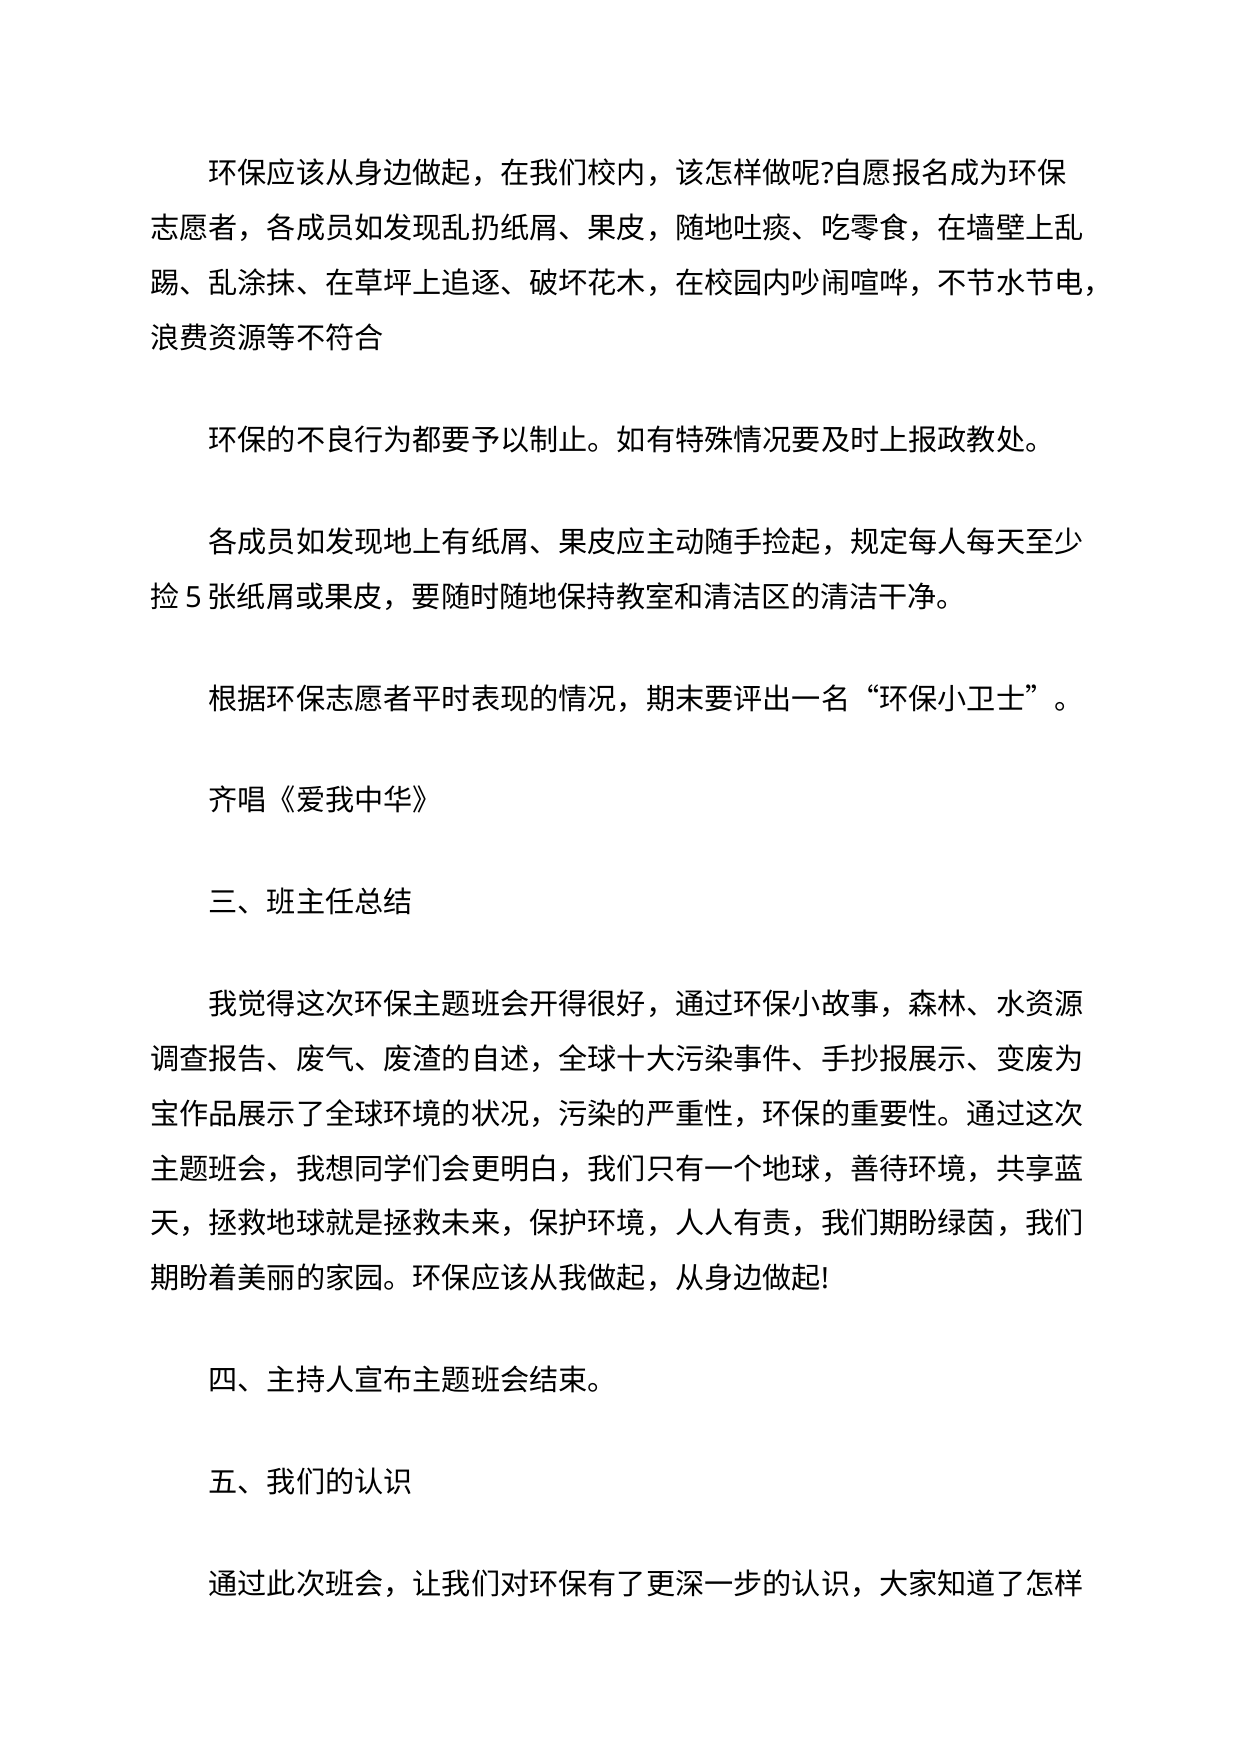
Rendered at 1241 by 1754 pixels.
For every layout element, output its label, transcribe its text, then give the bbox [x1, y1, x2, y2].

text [150, 1561, 1090, 1603]
text 环保应该从身边做起，在我们校内，该怎样做呢?自愿报名成为环保志愿者，各成员如发现乱扔纸屑、果皮，随地吐痰、吃零食，在墙壁上乱踢、乱涂抹、在草坪上追逐、破坏花木，在校园内吵闹喧哗，不节水节电，浪费资源等不符合 [150, 150, 1090, 357]
text 我觉得这次环保主题班会开得很好，通过环保小故事，森林、水资源调查报告、废气、废渣的自述，全球十大污染事件、手抄报展示、变废为宝作品展示了全球环境的状况，污染的严重性，环保的重要性。通过这次主题班会，我想同学们会更明白，我们只有一个地球，善待环境，共享蓝天，拯救地球就是拯救未来，保护环境，人人有责，我们期盼绿茵，我们期盼着美丽的家园。环保应该从我做起，从身边做起! [150, 981, 1090, 1297]
text 环保的不良行为都要予以制止。如有特殊情况要及时上报政教处。 [150, 417, 1090, 459]
text 三、班主任总结 [150, 879, 1090, 921]
text 齐唱《爱我中华》 [150, 777, 1090, 819]
text 五、我们的认识 [150, 1459, 1090, 1501]
text 各成员如发现地上有纸屑、果皮应主动随手捡起，规定每人每天至少捡5张纸屑或果皮，要随时随地保持教室和清洁区的清洁干净。 [150, 518, 1090, 616]
text 根据环保志愿者平时表现的情况，期末要评出一名“环保小卫士”。 [150, 675, 1090, 717]
text 四、主持人宣布主题班会结束。 [150, 1357, 1090, 1399]
